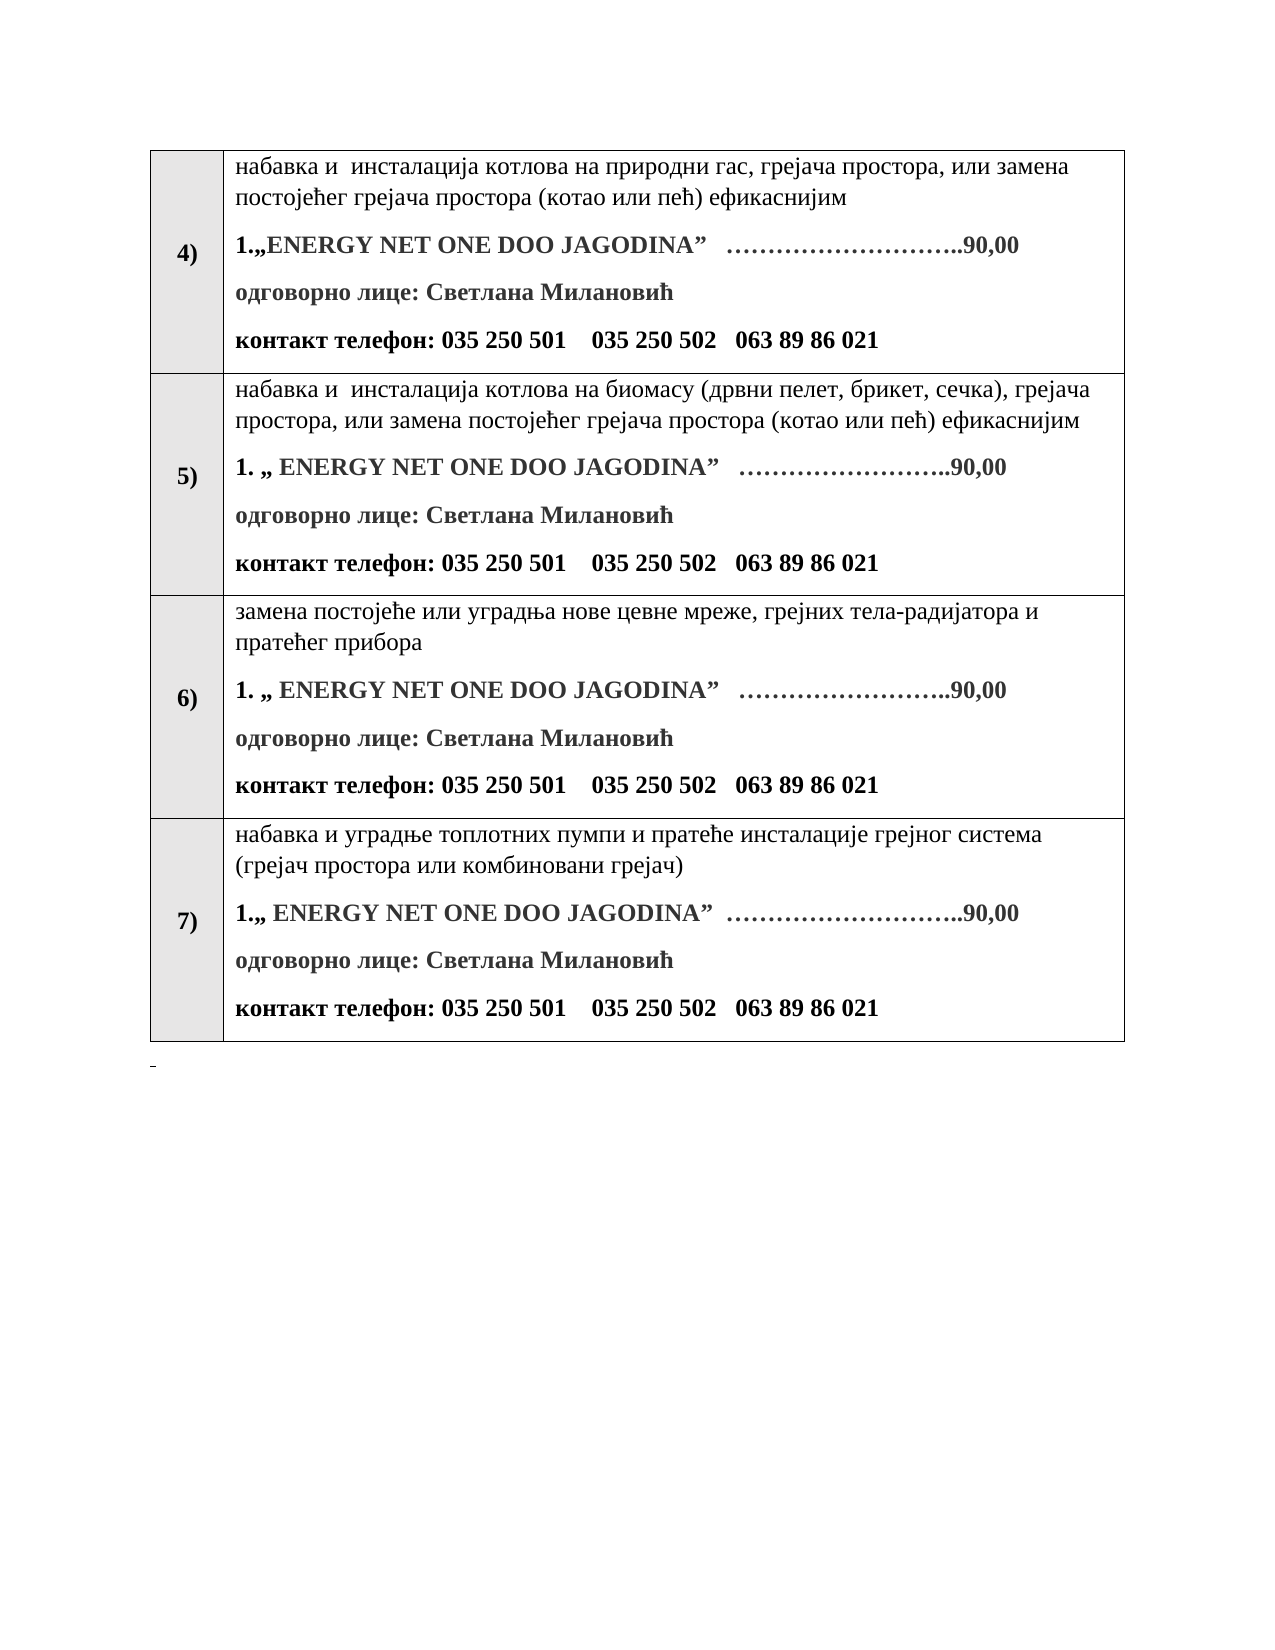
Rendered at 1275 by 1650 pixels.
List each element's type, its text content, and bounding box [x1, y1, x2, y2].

table_cell набавка и инсталација котлова на биомасу (дрвни пелет, брикет, сечка), грејачa простора, или замена постојећег грејача простора (котао или пећ) ефикаснијим 1. „ ENERGY NET ONE DOO JAGODINA” ……………………..90,00 одговорно лице: Светлана Милановић контакт телефон: 035 250 501 035 250 502 063 89 86 021 [224, 374, 1124, 595]
table_cell 7) [151, 819, 223, 1041]
table_cell 5) [151, 374, 223, 595]
table_cell 4) [151, 151, 223, 373]
table_cell 6) [151, 596, 223, 818]
table_cell набавка и уградње топлотних пумпи и пратеће инсталације грејног система (грејач простора или комбиновани грејач) 1.„ ENERGY NET ONE DOO JAGODINA” ………………………..90,00 одговорно лице: Светлана Милановић контакт телефон: 035 250 501 035 250 502 063 89 86 021 [224, 819, 1124, 1041]
table_cell замена постојеће или уградња нове цевне мреже, грејних тела-радијатора и пратећег прибора 1. „ ENERGY NET ONE DOO JAGODINA” ……………………..90,00 одговорно лице: Светлана Милановић контакт телефон: 035 250 501 035 250 502 063 89 86 021 [224, 596, 1124, 818]
table_cell набавка и инсталација котлова на природни гас, грејачa простора, или замена постојећег грејача простора (котао или пећ) ефикаснијим 1.„ENERGY NET ONE DOO JAGODINA” ………………………..90,00 одговорно лице: Светлана Милановић контакт телефон: 035 250 501 035 250 502 063 89 86 021 [224, 151, 1124, 373]
